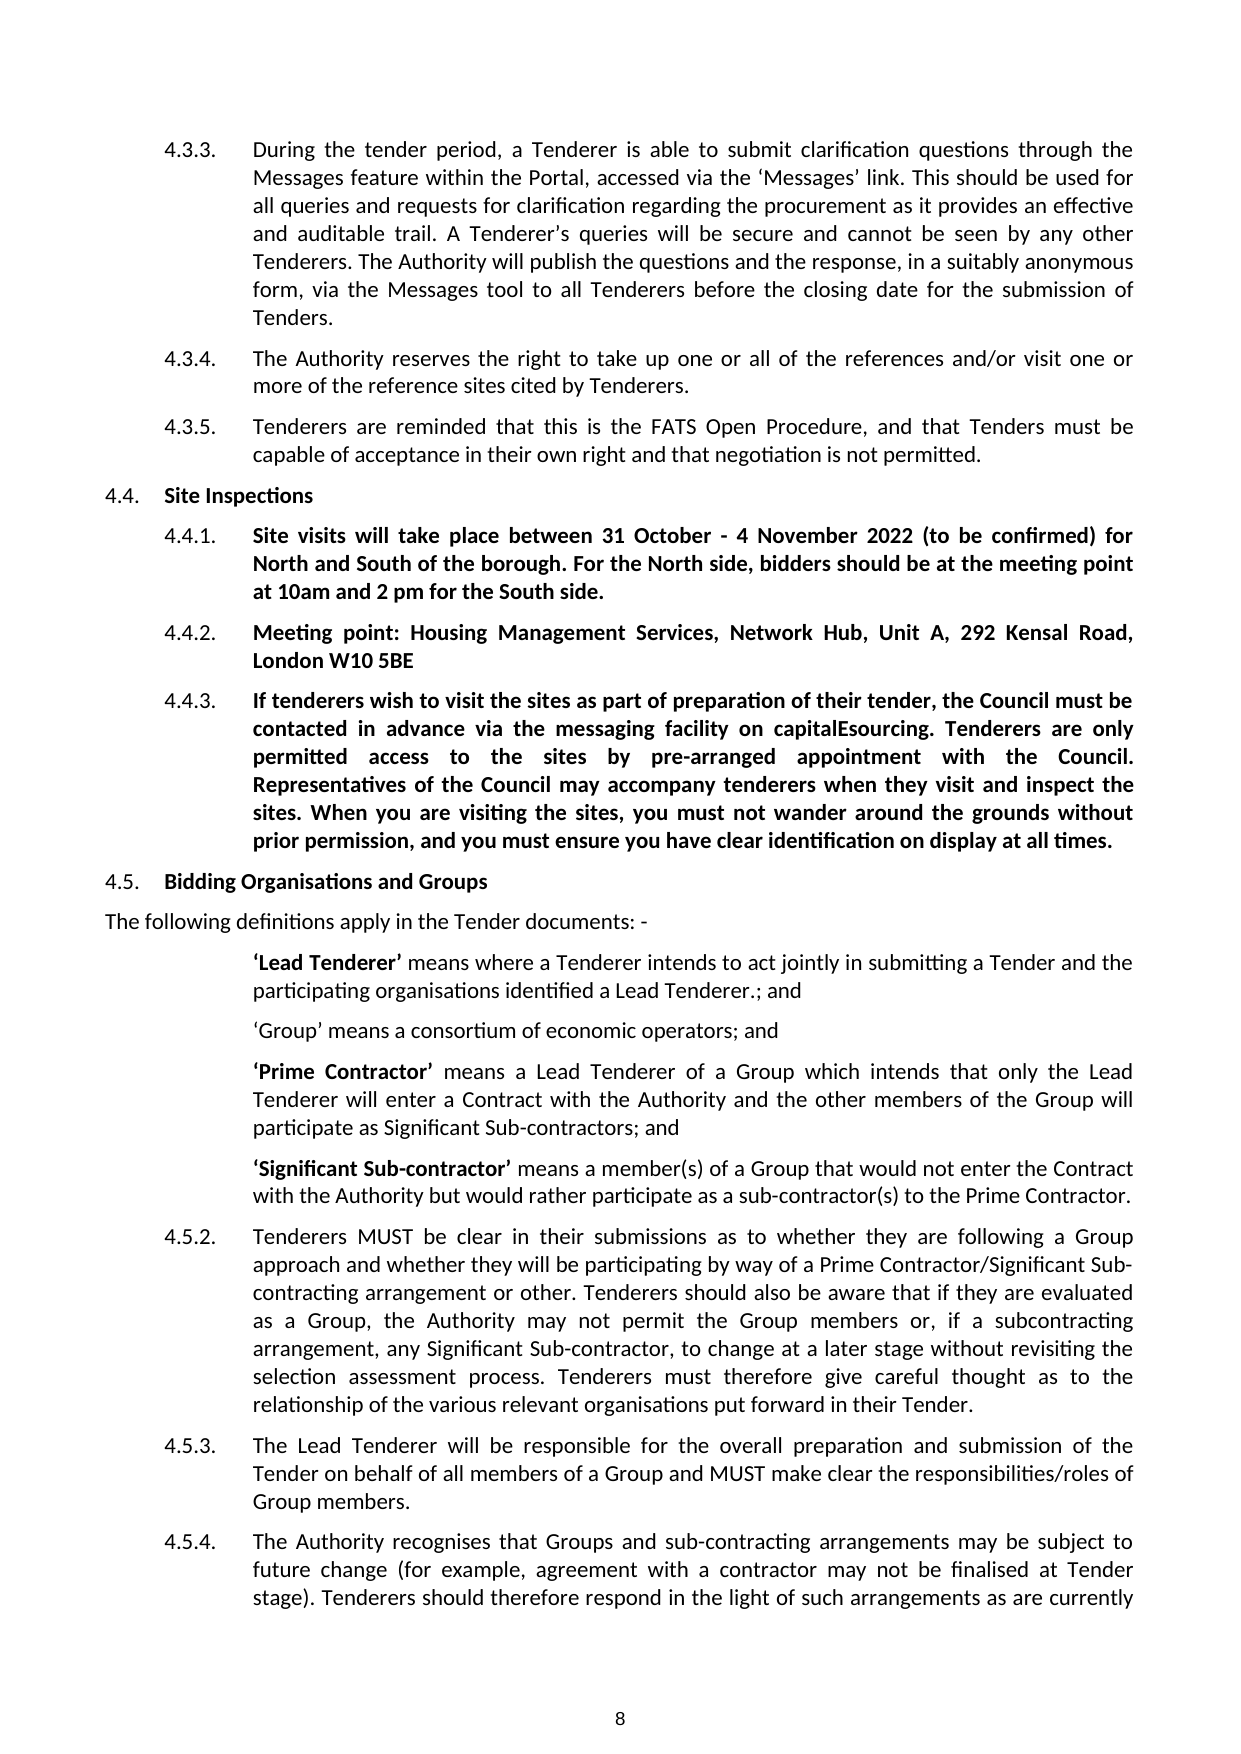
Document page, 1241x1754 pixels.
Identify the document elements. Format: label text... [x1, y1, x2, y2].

text Tenderers are reminded that this is the FATS Open Procedure, and that Tenders must be capable of acceptance in their own right and that negotiation is not permitted. [164, 412, 1135, 468]
list ‘Lead Tenderer’ means where a Tenderer intends to act jointly in submitting a Tender and the participating organisations identified a Lead Tenderer.; and [163, 948, 1135, 1004]
list ‘Prime Contractor’ means a Lead Tenderer of a Group which intends that only the Lead Tenderer will enter a Contract with the Authority and the other members of the Group will participate as Significant Sub-contractors; and [163, 1057, 1135, 1141]
text Bidding Organisations and Groups [105, 867, 1135, 895]
text If tenderers wish to visit the sites as part of preparation of their tender, the Council must be contacted in advance via the messaging facility on capitalEsourcing. Tenderers are only permitted access to the sites by pre-arranged appointment with the Council. Representatives of the Council may accompany tenderers when they visit and inspect the sites. When you are visiting the sites, you must not wander around the grounds without prior permission, and you must ensure you have clear identification on display at all times. [164, 686, 1135, 854]
text The Authority reserves the right to take up one or all of the references and/or visit one or more of the reference sites cited by Tenderers. [164, 344, 1135, 400]
text Site visits will take place between 31 October - 4 November 2022 (to be confirmed) for North and South of the borough. For the North side, bidders should be at the meeting point at 10am and 2 pm for the South side. [164, 521, 1135, 605]
text The following definitions apply in the Tender documents: - [0, 907, 1135, 936]
list ‘Significant Sub-contractor’ means a member(s) of a Group that would not enter the Contract with the Authority but would rather participate as a sub-contractor(s) to the Prime Contractor. [163, 1154, 1135, 1210]
text Tenderers MUST be clear in their submissions as to whether they are following a Group approach and whether they will be participating by way of a Prime Contractor/Significant Sub-contracting arrangement or other. Tenderers should also be aware that if they are evaluated as a Group, the Authority may not permit the Group members or, if a subcontracting arrangement, any Significant Sub-contractor, to change at a later stage without revisiting the selection assessment process. Tenderers must therefore give careful thought as to the relationship of the various relevant organisations put forward in their Tender. [164, 1222, 1135, 1418]
text During the tender period, a Tenderer is able to submit clarification questions through the Messages feature within the Portal, accessed via the ‘Messages’ link. This should be used for all queries and requests for clarification regarding the procurement as it provides an effective and auditable trail. A Tenderer’s queries will be secure and cannot be seen by any other Tenderers. The Authority will publish the questions and the response, in a suitably anonymous form, via the Messages tool to all Tenderers before the closing date for the submission of Tenders. [164, 135, 1135, 331]
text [164, 1527, 1135, 1611]
list ‘Group’ means a consortium of economic operators; and [163, 1017, 1135, 1044]
text Site Inspections [105, 481, 1135, 509]
text Meeting point: Housing Management Services, Network Hub, Unit A, 292 Kensal Road, London W10 5BE [164, 618, 1135, 674]
text The Lead Tenderer will be responsible for the overall preparation and submission of the Tender on behalf of all members of a Group and MUST make clear the responsibilities/roles of Group members. [164, 1431, 1135, 1515]
